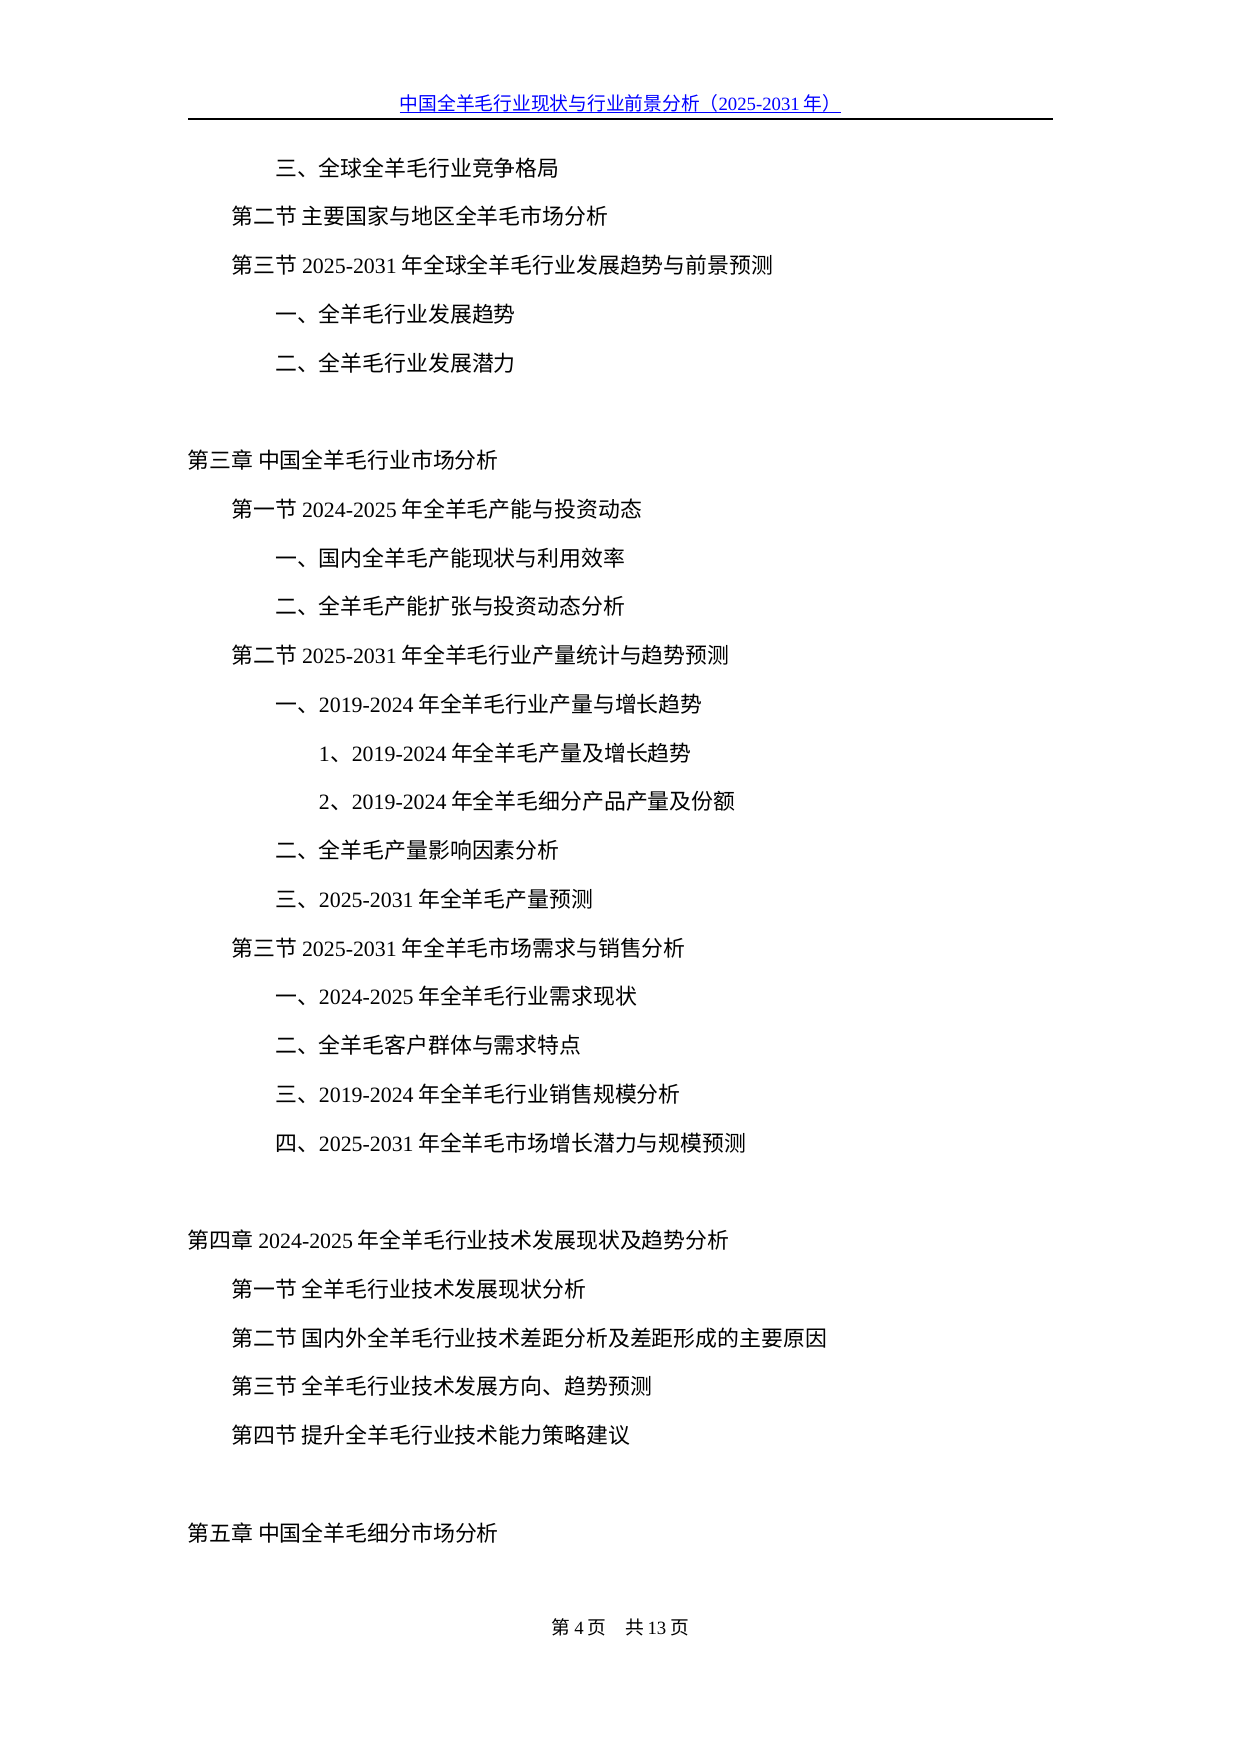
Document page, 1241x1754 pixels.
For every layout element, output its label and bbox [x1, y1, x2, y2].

text [187, 150, 1053, 1548]
